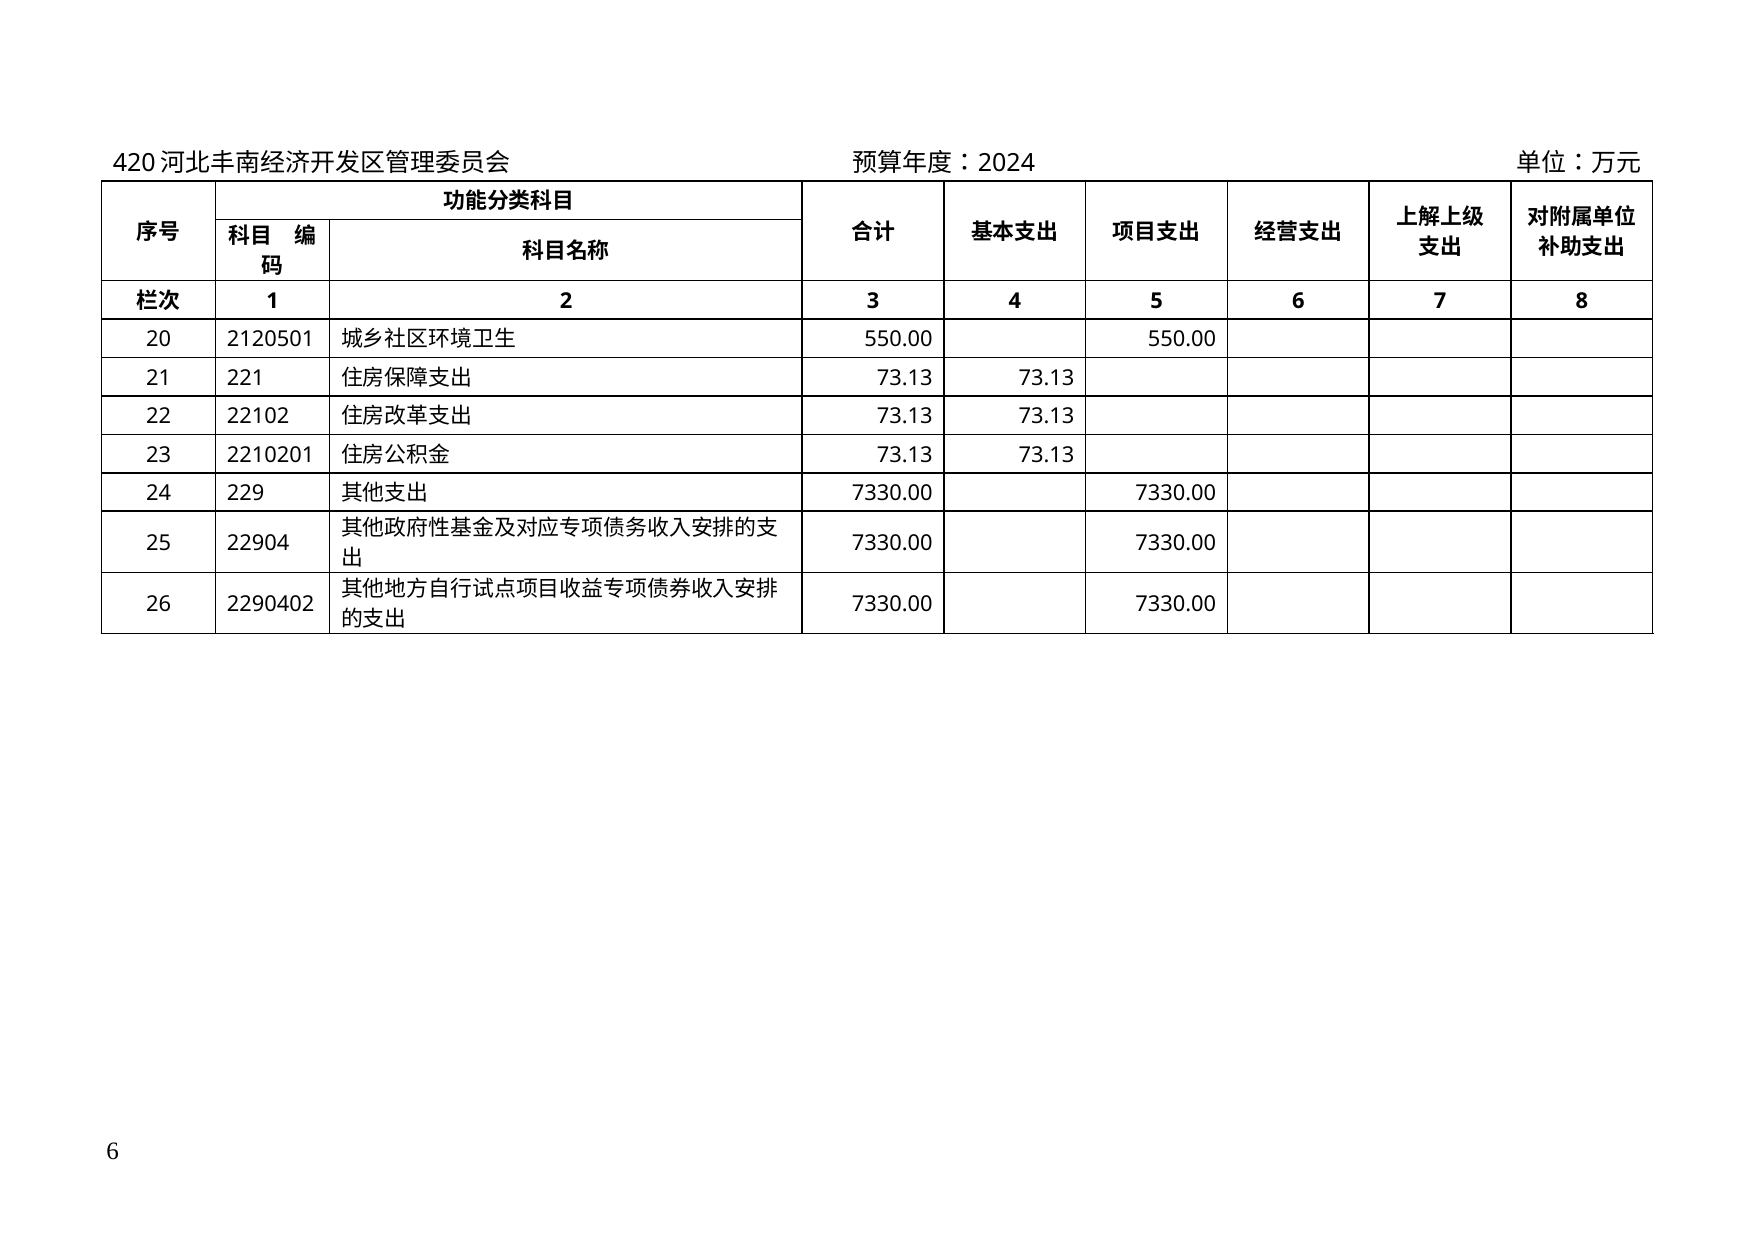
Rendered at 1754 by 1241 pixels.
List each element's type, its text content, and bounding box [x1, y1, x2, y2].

table_cell 23 [102, 435, 215, 472]
table_cell 221 [216, 358, 329, 395]
table_cell 73.13 [803, 435, 943, 472]
table_cell [1370, 512, 1510, 572]
table_cell 26 [102, 573, 215, 633]
table_cell 22102 [216, 397, 329, 433]
table_cell 经营支出 [1228, 182, 1368, 280]
table_cell 73.13 [945, 397, 1085, 433]
table_cell [1370, 573, 1510, 633]
table_cell 550.00 [1086, 320, 1227, 357]
table_cell 2120501 [216, 320, 329, 357]
table_cell [1512, 474, 1652, 510]
table_cell 其他地方自行试点项目收益专项债券收入安排的支出 [330, 573, 801, 633]
table_cell 7330.00 [803, 474, 943, 510]
table_header 420河北丰南经济开发区管理委员会 [102, 143, 801, 180]
table_cell [945, 573, 1085, 633]
table_cell [1370, 435, 1510, 472]
table_cell 5 [1086, 281, 1227, 318]
table_cell 8 [1512, 281, 1652, 318]
table_cell 城乡社区环境卫生 [330, 320, 801, 357]
table_cell 住房公积金 [330, 435, 801, 472]
table_cell 229 [216, 474, 329, 510]
table_cell 对附属单位补助支出 [1512, 182, 1652, 280]
table_cell [1370, 358, 1510, 395]
table_cell 550.00 [803, 320, 943, 357]
table_cell 项目支出 [1086, 182, 1227, 280]
table_cell [1228, 397, 1368, 433]
table_cell 其他支出 [330, 474, 801, 510]
table_cell 序号 [102, 182, 215, 280]
table_cell 20 [102, 320, 215, 357]
table_cell 24 [102, 474, 215, 510]
table_cell [1370, 474, 1510, 510]
table_cell 栏次 [102, 281, 215, 318]
table_cell 22904 [216, 512, 329, 572]
table_cell 住房改革支出 [330, 397, 801, 433]
table_header 单位：万元 [1086, 143, 1652, 180]
table_cell 其他政府性基金及对应专项债务收入安排的支出 [330, 512, 801, 572]
table_cell 合计 [803, 182, 943, 280]
table_cell [1512, 512, 1652, 572]
table_cell [945, 512, 1085, 572]
table_cell 2 [330, 281, 801, 318]
table_cell [1512, 358, 1652, 395]
table_cell [1370, 320, 1510, 357]
table_cell 1 [216, 281, 329, 318]
table_cell 7330.00 [803, 573, 943, 633]
table_cell 7 [1370, 281, 1510, 318]
table_cell [1370, 397, 1510, 433]
table_cell [1512, 397, 1652, 433]
table_cell [945, 320, 1085, 357]
table_cell 7330.00 [1086, 573, 1227, 633]
table_cell 25 [102, 512, 215, 572]
table_cell [1228, 474, 1368, 510]
table_cell [1086, 435, 1227, 472]
table_cell 7330.00 [803, 512, 943, 572]
table_cell [945, 474, 1085, 510]
table_cell [1228, 573, 1368, 633]
table_cell [1086, 397, 1227, 433]
table_cell 科目 编码 [216, 220, 329, 280]
table_cell 7330.00 [1086, 512, 1227, 572]
table_cell [1228, 512, 1368, 572]
table_cell 7330.00 [1086, 474, 1227, 510]
table_cell [1512, 435, 1652, 472]
table_cell 4 [945, 281, 1085, 318]
table_cell [1086, 358, 1227, 395]
table_cell 73.13 [945, 358, 1085, 395]
table_cell 6 [1228, 281, 1368, 318]
table_cell [1228, 358, 1368, 395]
table_cell 住房保障支出 [330, 358, 801, 395]
table_cell 功能分类科目 [216, 182, 801, 219]
table_cell 科目名称 [330, 220, 801, 280]
table_header 预算年度：2024 [803, 143, 1085, 180]
table_cell 3 [803, 281, 943, 318]
table_cell 73.13 [803, 397, 943, 433]
table_cell 21 [102, 358, 215, 395]
table_cell 上解上级 支出 [1370, 182, 1510, 280]
table_cell 2210201 [216, 435, 329, 472]
table_cell 22 [102, 397, 215, 433]
table_cell 基本支出 [945, 182, 1085, 280]
table_cell [1512, 320, 1652, 357]
table_cell [1228, 435, 1368, 472]
table_cell 73.13 [803, 358, 943, 395]
table_cell 73.13 [945, 435, 1085, 472]
table_cell [1228, 320, 1368, 357]
table_cell 2290402 [216, 573, 329, 633]
table_cell [1512, 573, 1652, 633]
